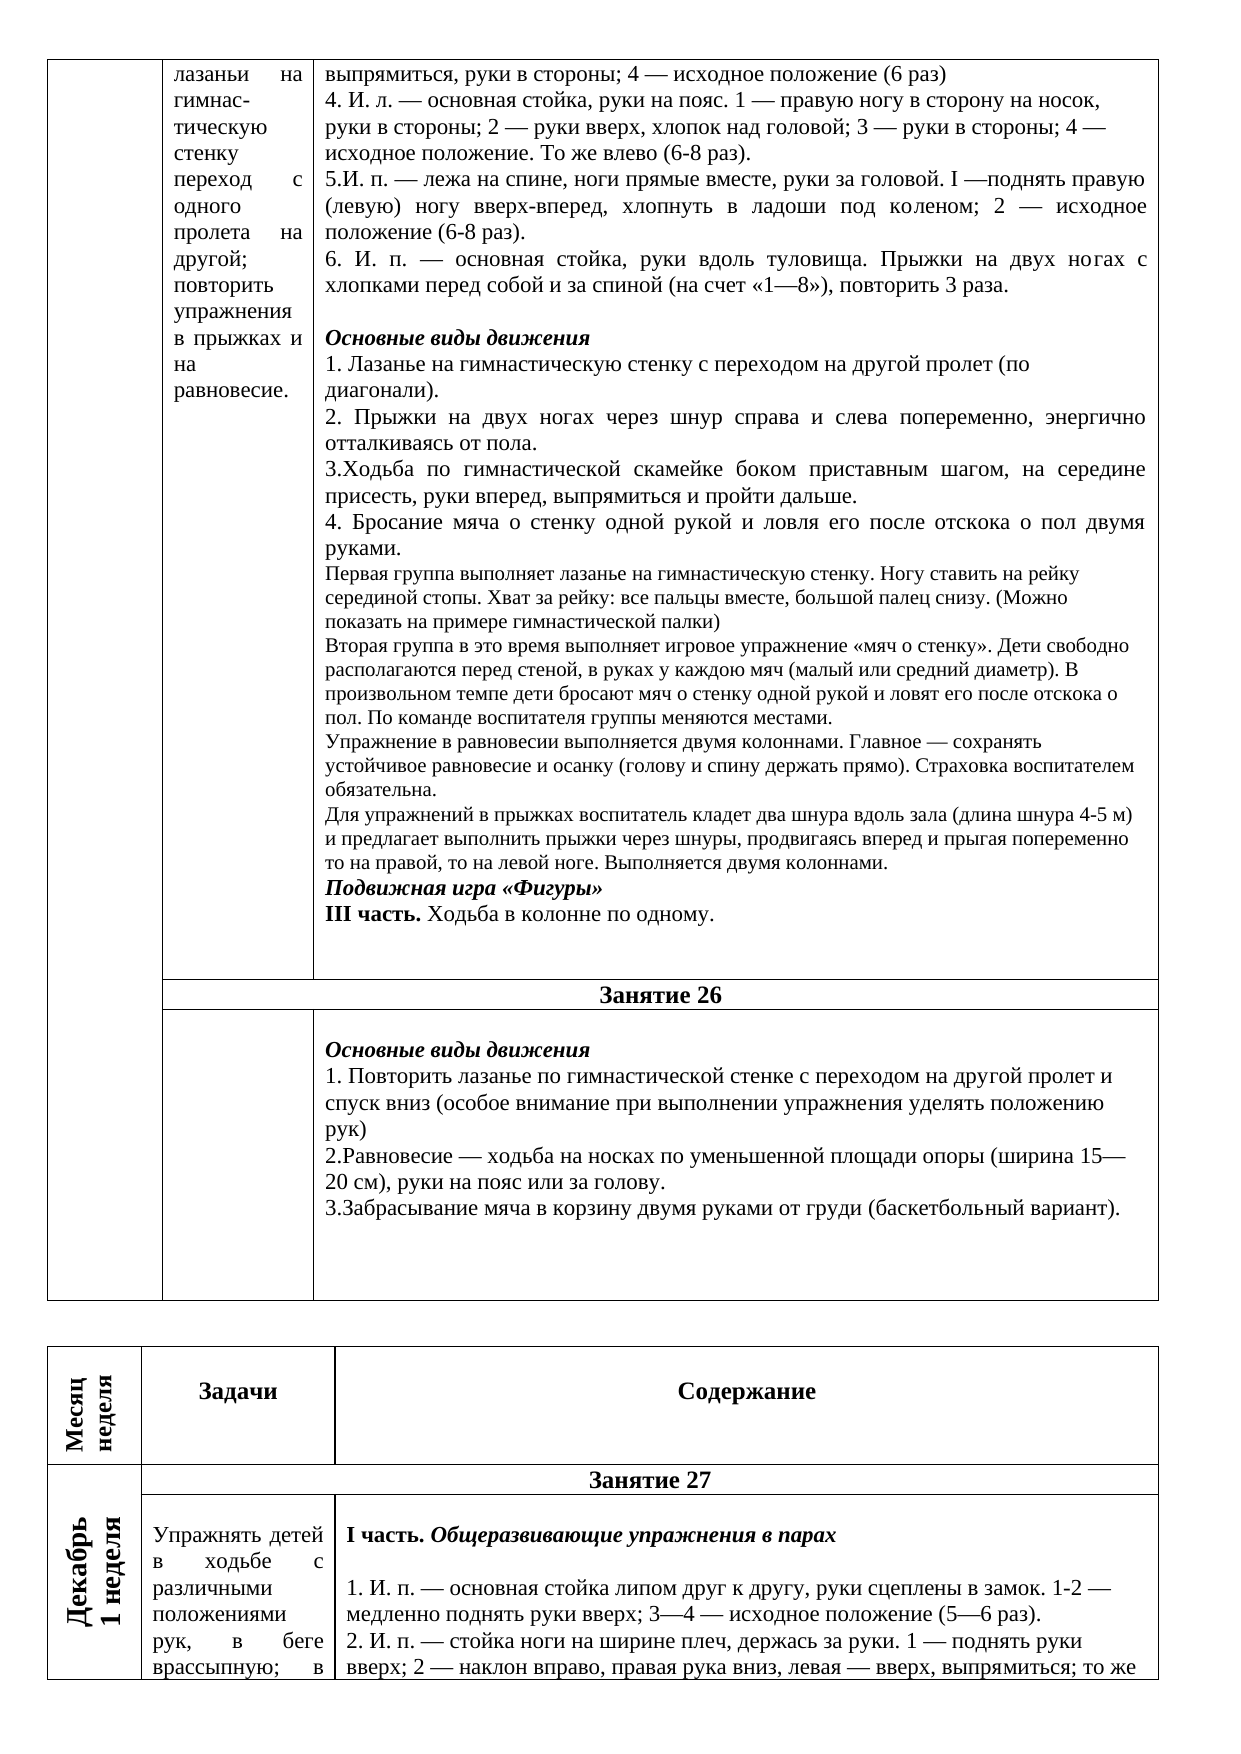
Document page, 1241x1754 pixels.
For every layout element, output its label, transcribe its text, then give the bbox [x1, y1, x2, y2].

table_header Содержание [336, 1347, 1158, 1464]
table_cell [336, 1495, 1158, 1679]
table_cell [314, 60, 1158, 979]
table_cell Основные виды движения 1. Повторить лазанье по гимнастической стенке с переходом на другой пролет и спуск вниз (особое внимание при выполнении упражнения уделять положению рук) 2.Равновесие — ходьба на носках по уменьшенной площади опоры (ширина 15—20 см), руки на пояс или за голову. 3.Забрасывание мяча в корзину двумя руками от груди (баскетбольный вариант). [314, 1010, 1158, 1300]
table_cell Занятие 26 [163, 980, 1158, 1009]
table_cell [163, 1010, 313, 1300]
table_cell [142, 1495, 334, 1679]
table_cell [163, 60, 313, 979]
table_header Задачи [142, 1347, 334, 1464]
table_cell Декабрь 1 неделя [48, 1465, 141, 1679]
table_header Месяц неделя [48, 1347, 141, 1464]
table_cell Занятие 27 [142, 1465, 1158, 1494]
